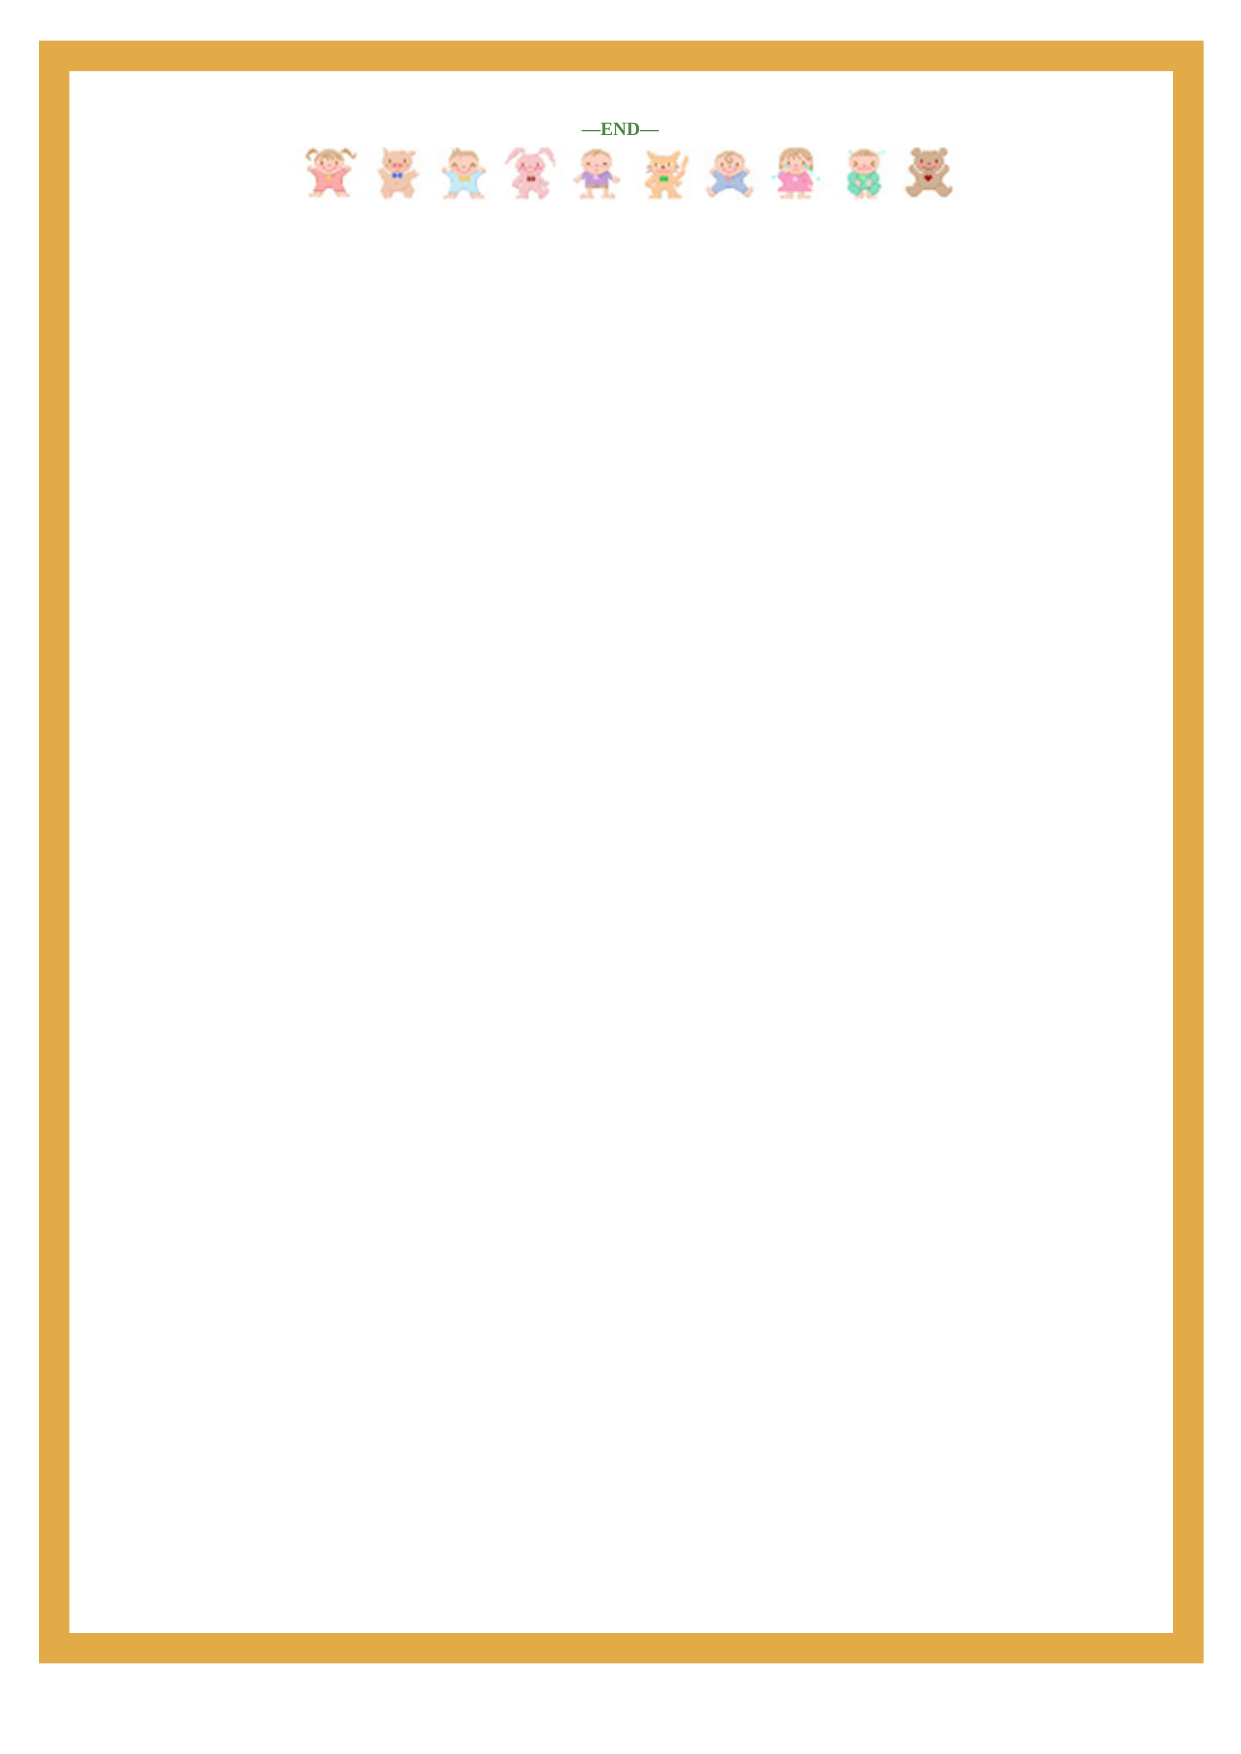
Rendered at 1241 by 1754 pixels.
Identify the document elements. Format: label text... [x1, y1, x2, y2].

picture [274, 147, 981, 201]
text —END— [75, 104, 1165, 143]
